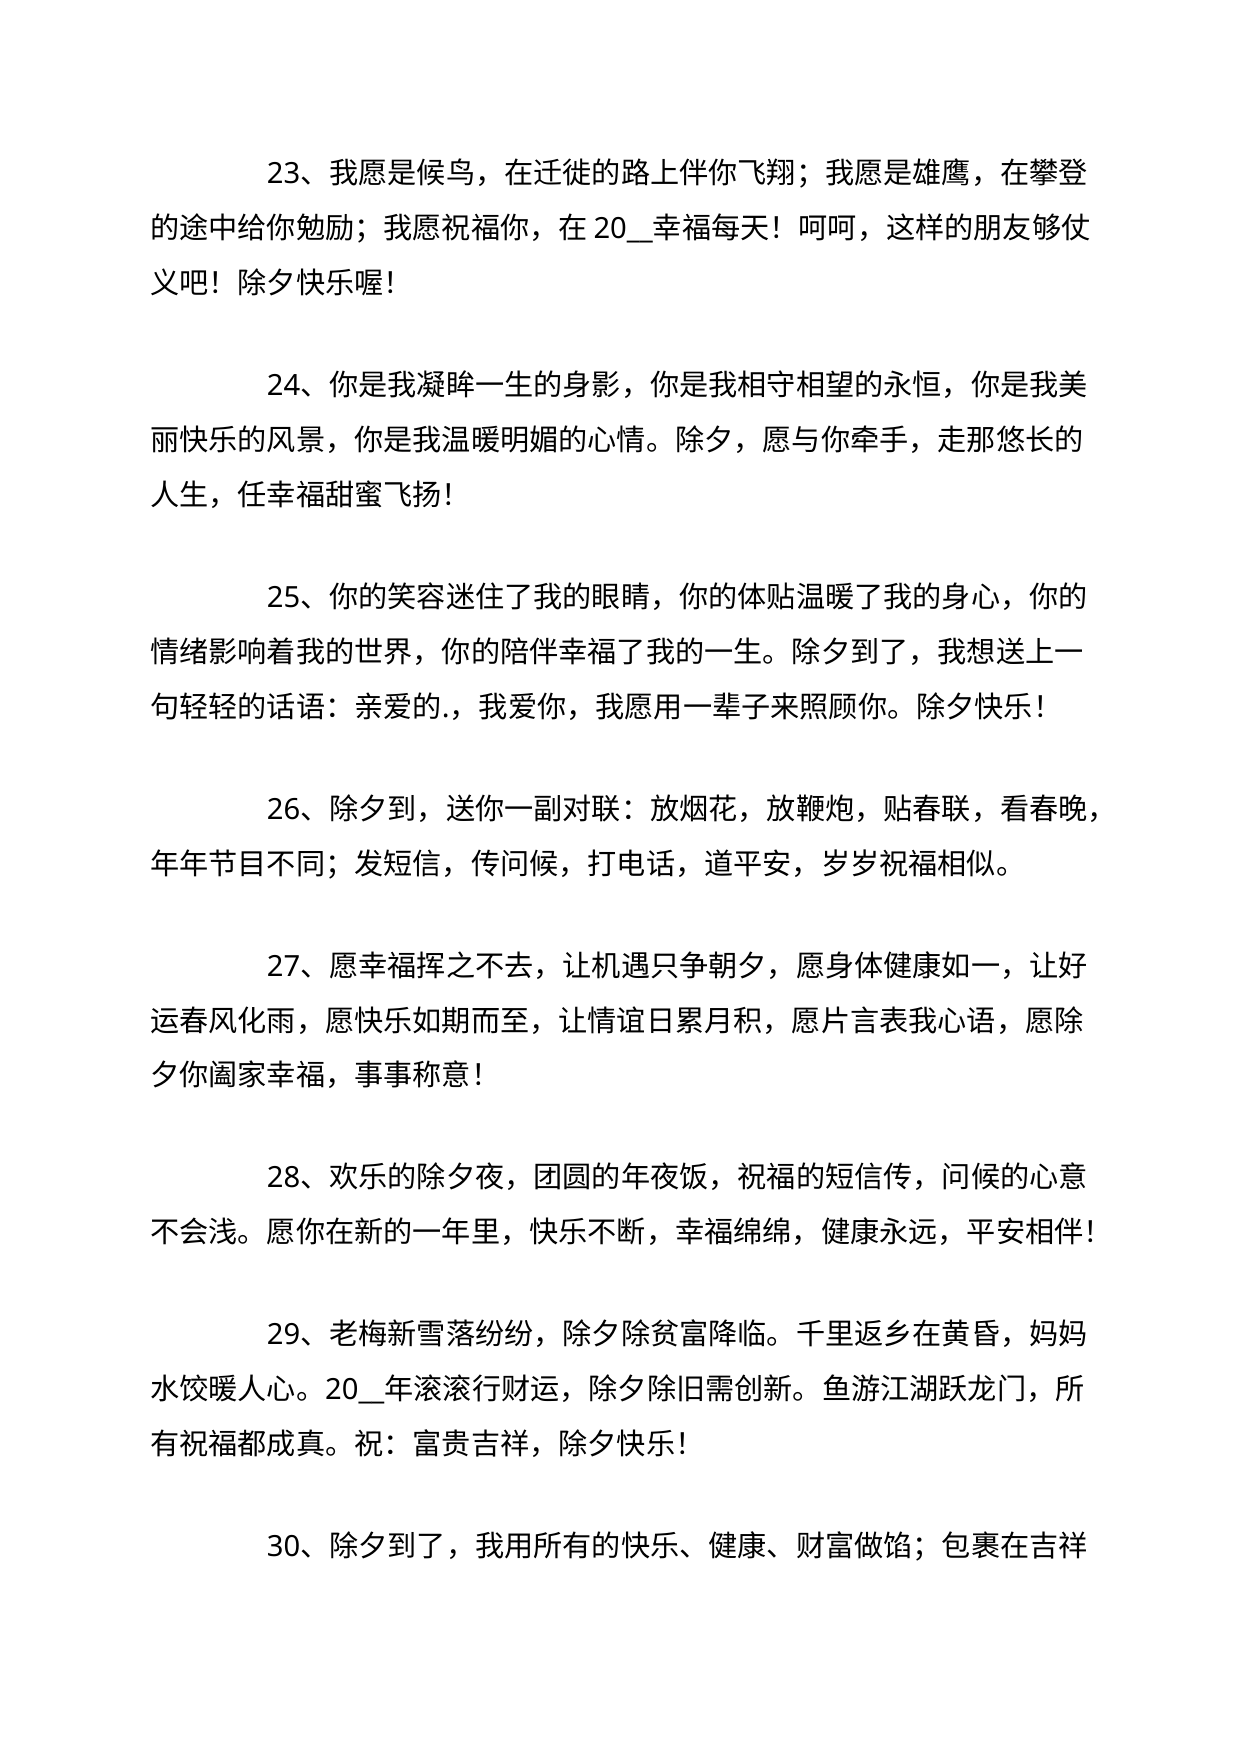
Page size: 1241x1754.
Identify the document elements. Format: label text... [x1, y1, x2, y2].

text 23、我愿是候鸟，在迁徙的路上伴你飞翔；我愿是雄鹰，在攀登的途中给你勉励；我愿祝福你，在20__幸福每天！呵呵，这样的朋友够仗义吧！除夕快乐喔！ [150, 150, 1090, 302]
text 26、除夕到，送你一副对联：放烟花，放鞭炮，贴春联，看春晚，年年节目不同；发短信，传问候，打电话，道平安，岁岁祝福相似。 [150, 785, 1090, 883]
text 25、你的笑容迷住了我的眼睛，你的体贴温暖了我的身心，你的情绪影响着我的世界，你的陪伴幸福了我的一生。除夕到了，我想送上一句轻轻的话语：亲爱的.，我爱你，我愿用一辈子来照顾你。除夕快乐！ [150, 573, 1090, 726]
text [150, 1522, 1090, 1565]
text 27、愿幸福挥之不去，让机遇只争朝夕，愿身体健康如一，让好运春风化雨，愿快乐如期而至，让情谊日累月积，愿片言表我心语，愿除夕你阖家幸福，事事称意！ [150, 942, 1090, 1094]
text 28、欢乐的除夕夜，团圆的年夜饭，祝福的短信传，问候的心意不会浅。愿你在新的一年里，快乐不断，幸福绵绵，健康永远，平安相伴！ [150, 1154, 1090, 1251]
text 24、你是我凝眸一生的身影，你是我相守相望的永恒，你是我美丽快乐的风景，你是我温暖明媚的心情。除夕，愿与你牵手，走那悠长的人生，任幸福甜蜜飞扬！ [150, 362, 1090, 514]
text 29、老梅新雪落纷纷，除夕除贫富降临。千里返乡在黄昏，妈妈水饺暖人心。20__年滚滚行财运，除夕除旧需创新。鱼游江湖跃龙门，所有祝福都成真。祝：富贵吉祥，除夕快乐！ [150, 1311, 1090, 1463]
